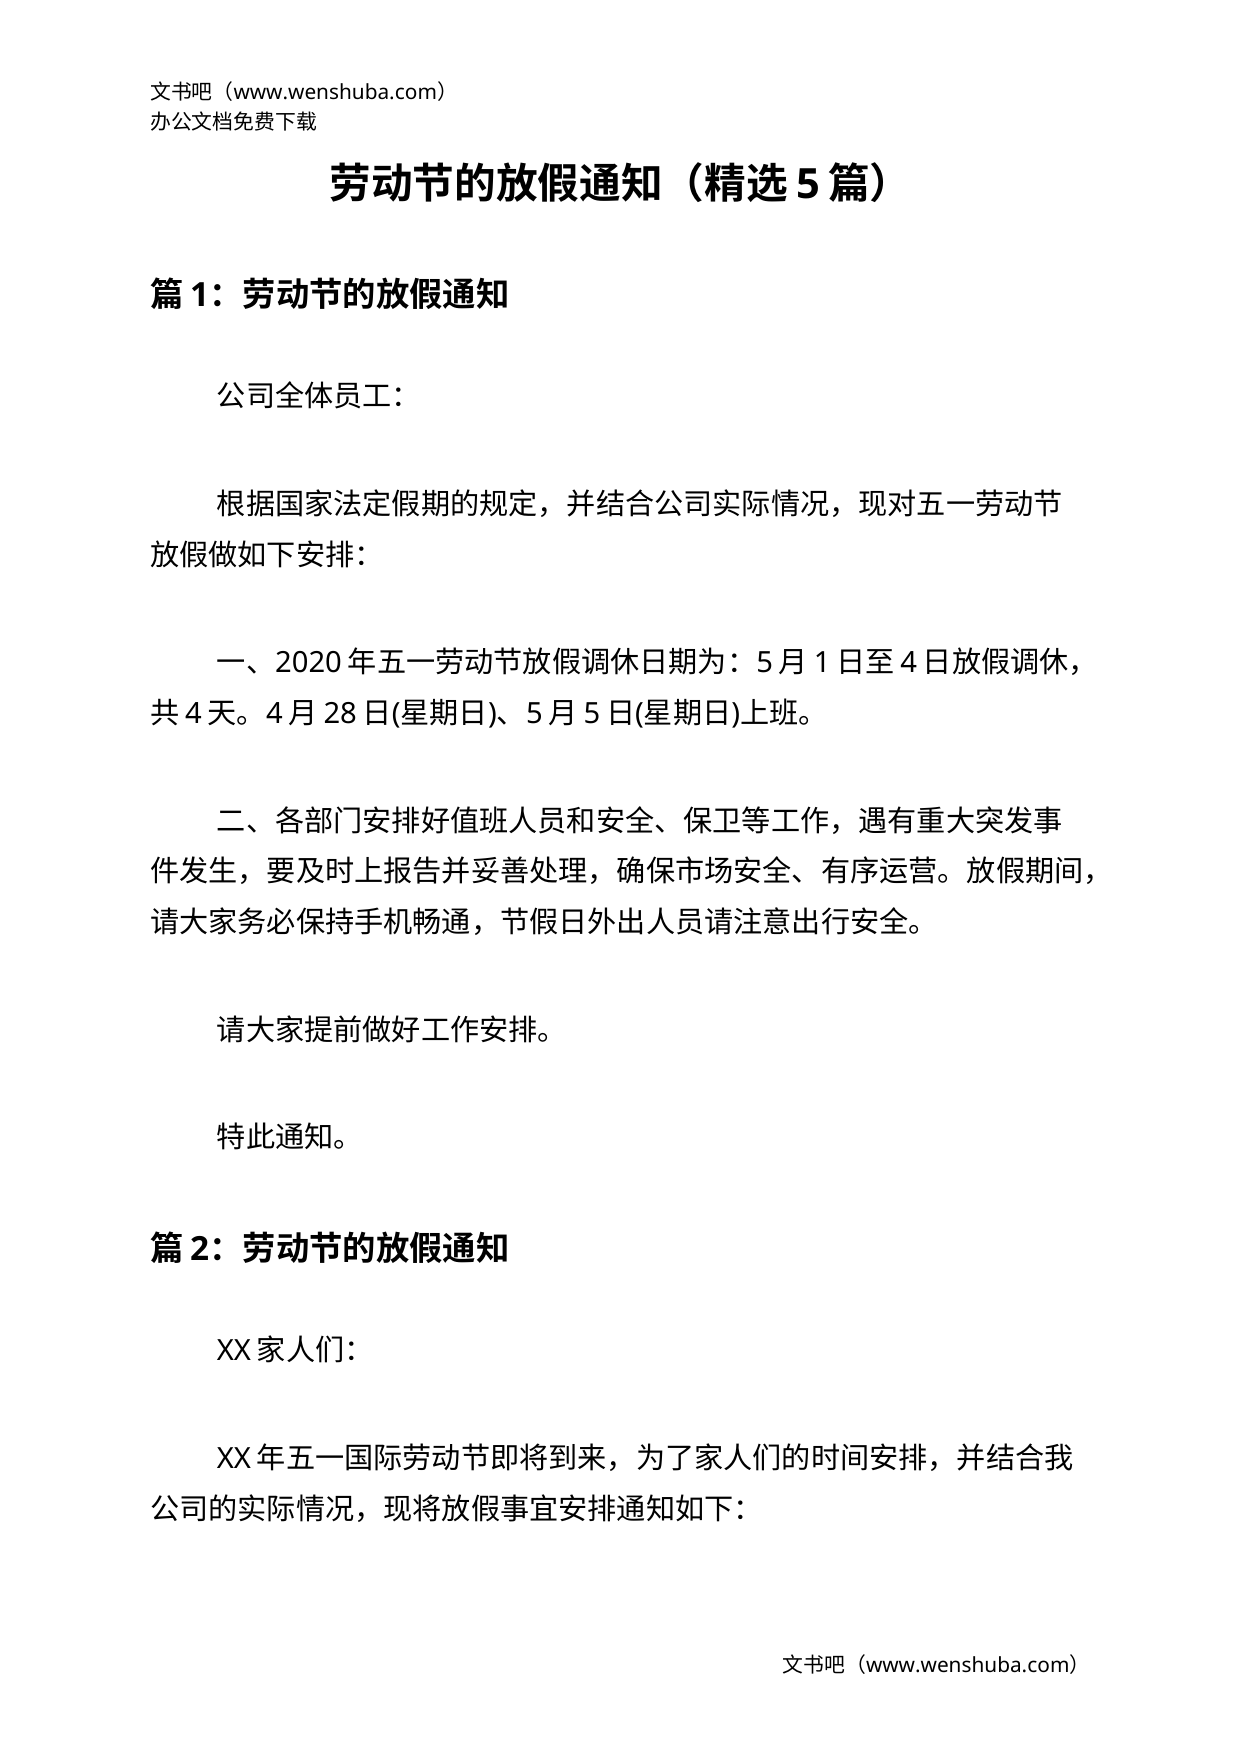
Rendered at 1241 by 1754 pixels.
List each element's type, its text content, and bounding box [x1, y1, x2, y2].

text 篇2：劳动节的放假通知 [150, 1221, 1090, 1270]
subtitle 劳动节的放假通知（精选5篇） [150, 150, 1090, 211]
text 特此通知。 [150, 1114, 1090, 1156]
text 一、2020年五一劳动节放假调休日期为：5月1日至4日放假调休，共4天。4月28日(星期日)、5月5日(星期日)上班。 [150, 639, 1090, 732]
text XX年五一国际劳动节即将到来，为了家人们的时间安排，并结合我公司的实际情况，现将放假事宜安排通知如下： [150, 1434, 1090, 1528]
text 根据国家法定假期的规定，并结合公司实际情况，现对五一劳动节放假做如下安排： [150, 480, 1090, 573]
text XX家人们： [150, 1327, 1090, 1369]
text 请大家提前做好工作安排。 [150, 1006, 1090, 1048]
text 二、各部门安排好值班人员和安全、保卫等工作，遇有重大突发事件发生，要及时上报告并妥善处理，确保市场安全、有序运营。放假期间，请大家务必保持手机畅通，节假日外出人员请注意出行安全。 [150, 797, 1090, 941]
text 公司全体员工： [150, 373, 1090, 415]
text 篇1：劳动节的放假通知 [150, 267, 1090, 316]
